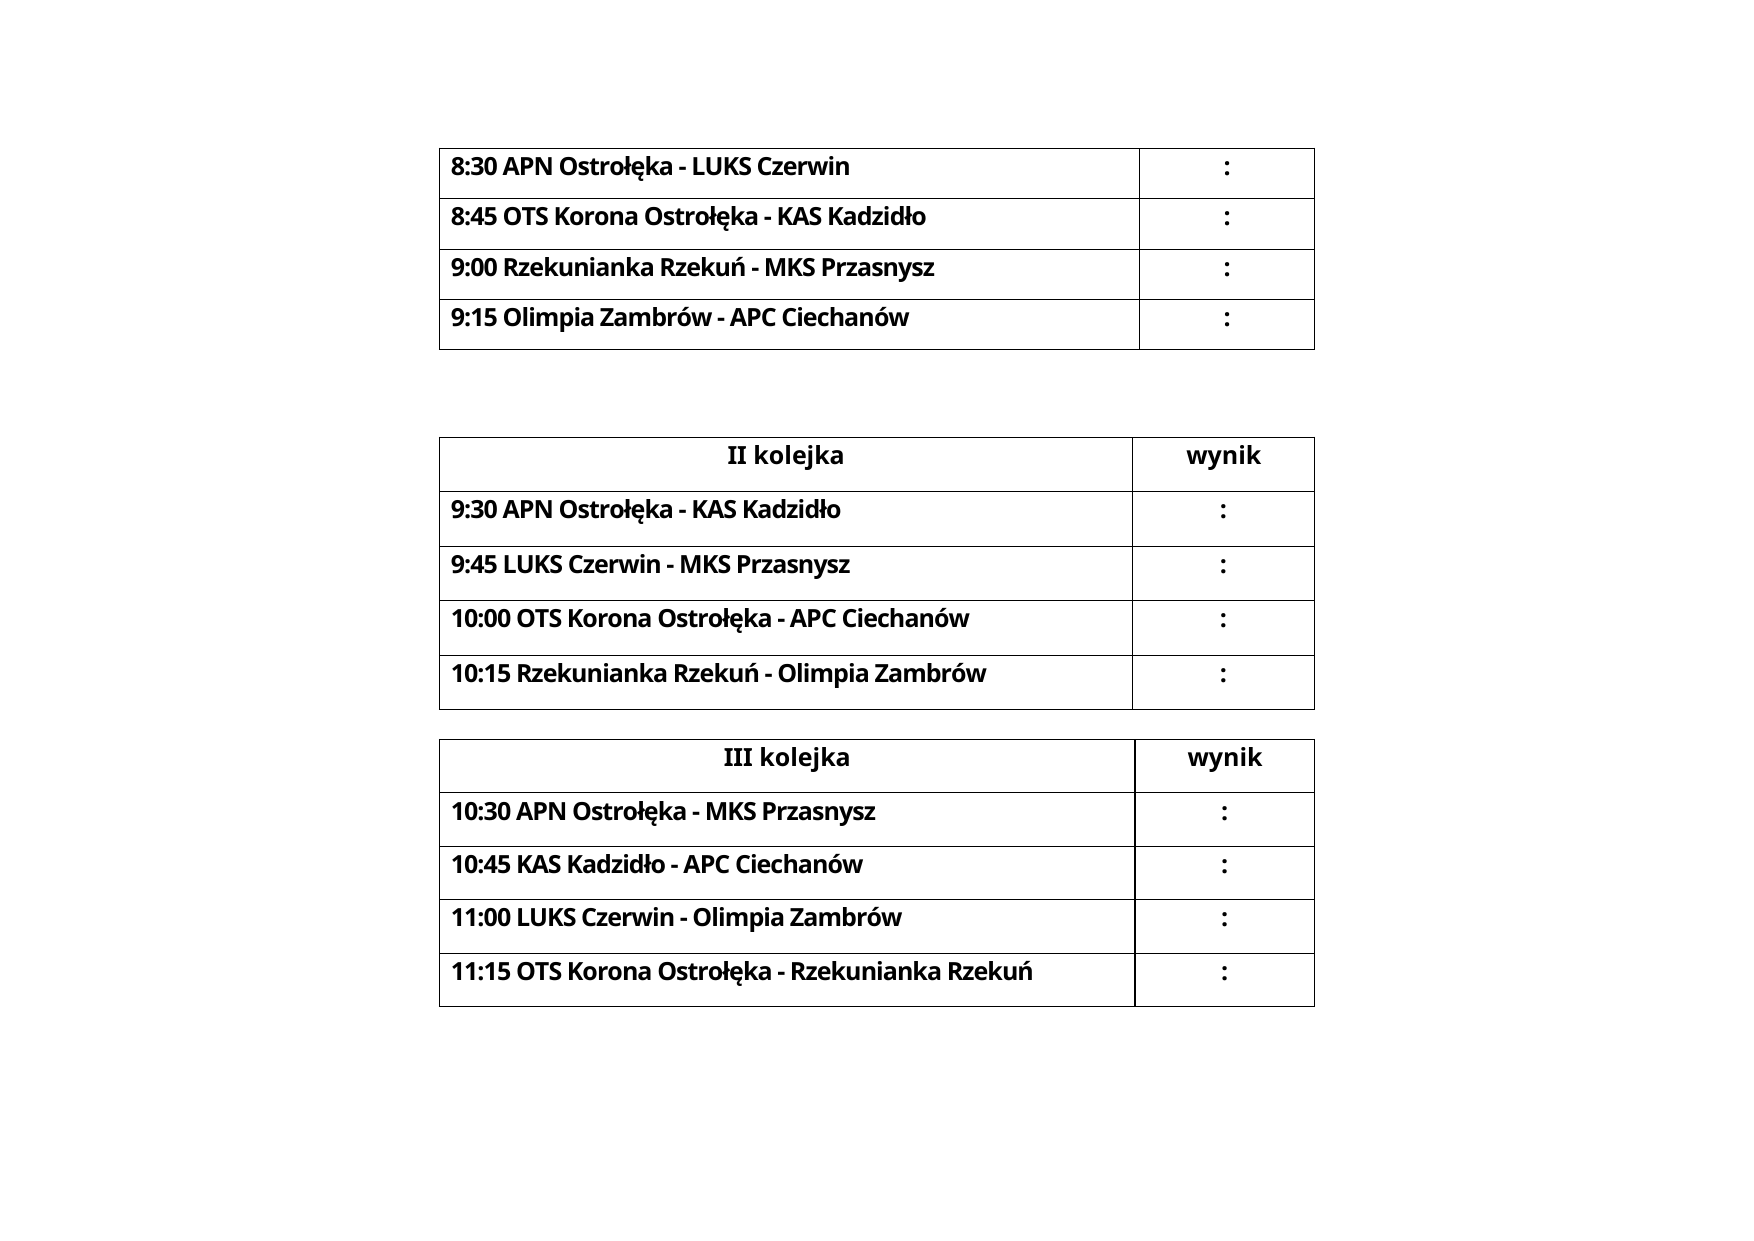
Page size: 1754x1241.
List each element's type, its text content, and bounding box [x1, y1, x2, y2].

table_cell : [1140, 149, 1314, 198]
table_header wynik [1136, 740, 1314, 792]
table_cell : [1136, 793, 1314, 846]
table_cell 8:30 APN Ostrołęka - LUKS Czerwin [440, 149, 1139, 198]
table_cell : [1140, 250, 1314, 299]
table_cell : [1136, 900, 1314, 952]
table_cell 11:00 LUKS Czerwin - Olimpia Zambrów [440, 900, 1134, 952]
table_cell 9:30 APN Ostrołęka - KAS Kadzidło [440, 492, 1132, 546]
table_header wynik [1133, 438, 1314, 491]
table_cell 11:15 OTS Korona Ostrołęka - Rzekunianka Rzekuń [440, 954, 1134, 1006]
table_cell 10:00 OTS Korona Ostrołęka - APC Ciechanów [440, 601, 1132, 654]
table_cell : [1133, 656, 1314, 709]
table_cell : [1136, 954, 1314, 1006]
table_cell 10:30 APN Ostrołęka - MKS Przasnysz [440, 793, 1134, 846]
table_cell : [1140, 199, 1314, 248]
table_cell 10:45 KAS Kadzidło - APC Ciechanów [440, 847, 1134, 899]
table_cell 9:00 Rzekunianka Rzekuń - MKS Przasnysz [440, 250, 1139, 299]
table_cell : [1133, 547, 1314, 600]
table_cell 10:15 Rzekunianka Rzekuń - Olimpia Zambrów [440, 656, 1132, 709]
table_cell : [1136, 847, 1314, 899]
table_cell 8:45 OTS Korona Ostrołęka - KAS Kadzidło [440, 199, 1139, 248]
table_cell 9:45 LUKS Czerwin - MKS Przasnysz [440, 547, 1132, 600]
table_cell : [1133, 601, 1314, 654]
table_header II kolejka [440, 438, 1132, 491]
table_cell : [1140, 300, 1314, 349]
table_cell 9:15 Olimpia Zambrów - APC Ciechanów [440, 300, 1139, 349]
table_cell : [1133, 492, 1314, 546]
table_header III kolejka [440, 740, 1134, 792]
